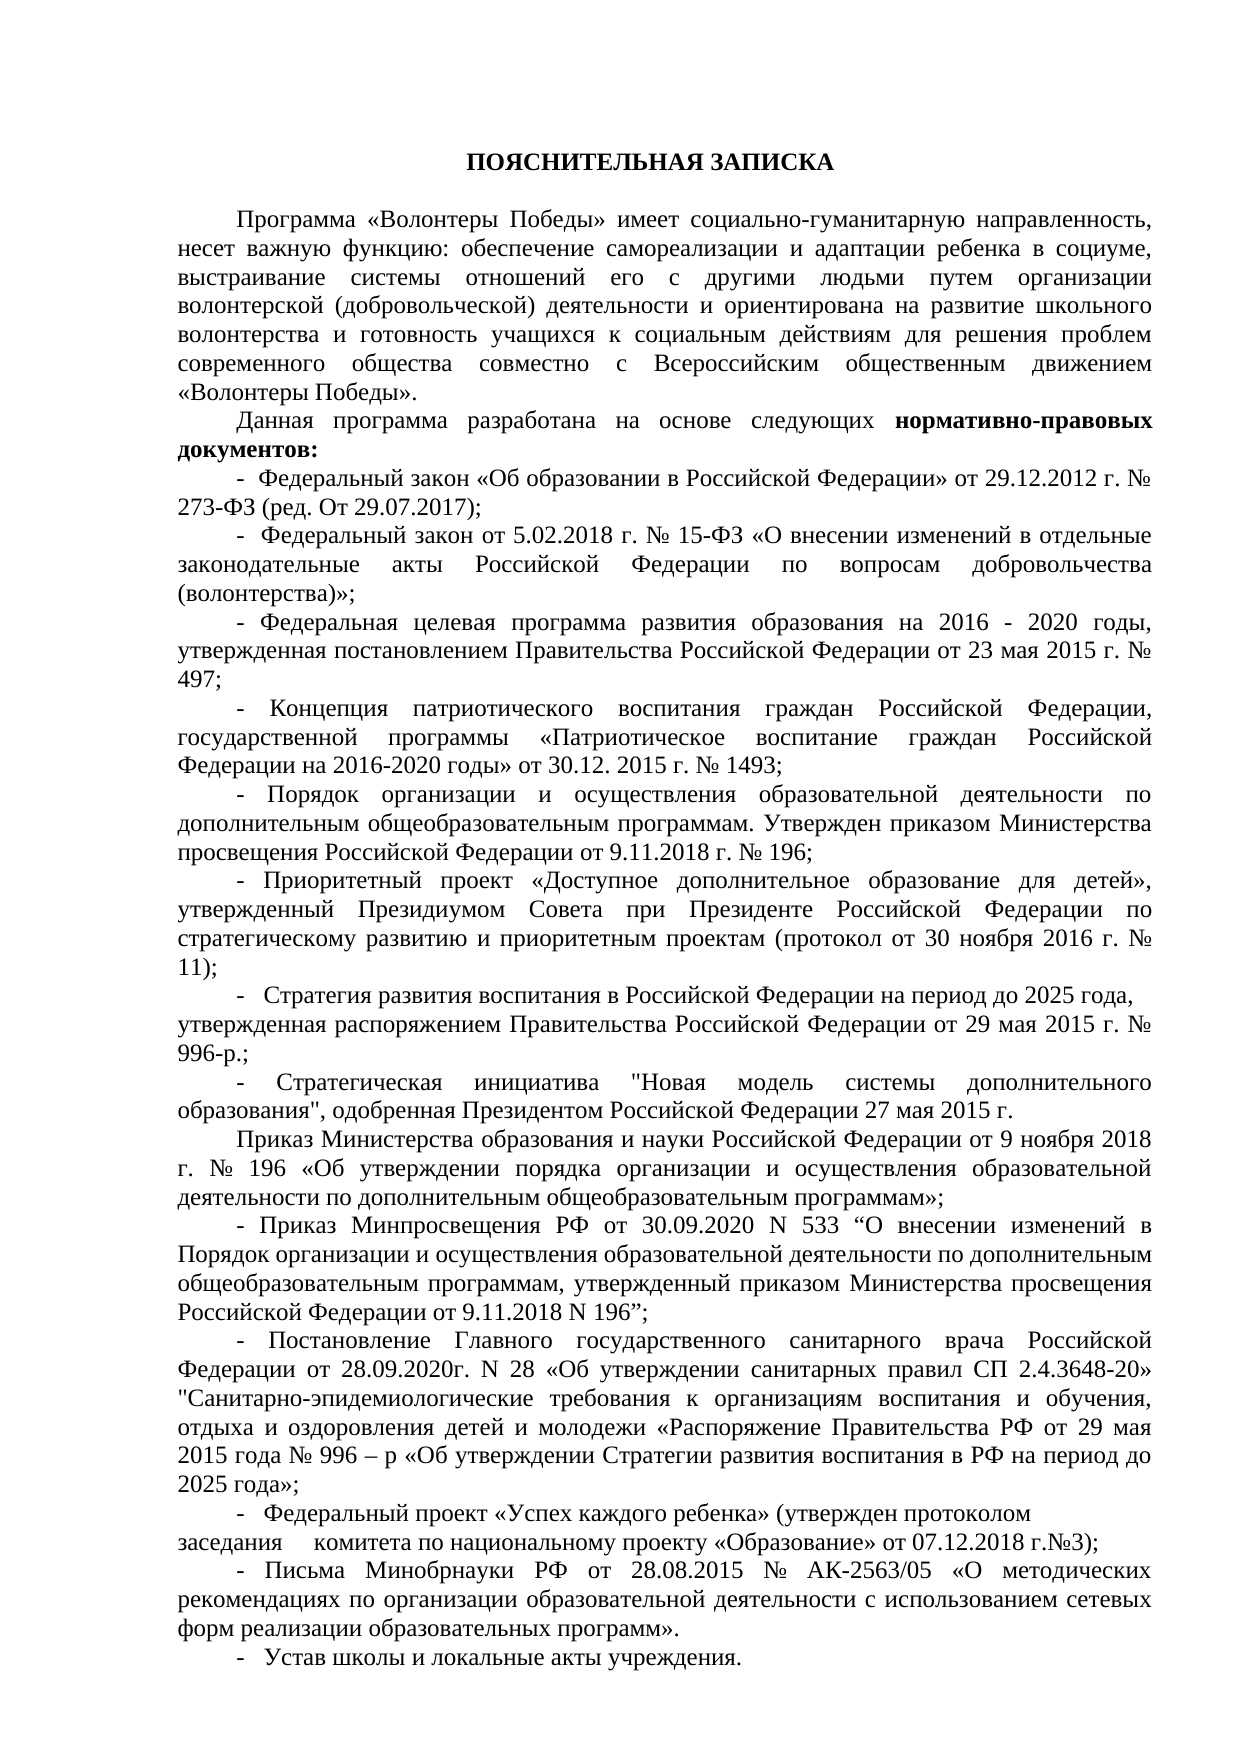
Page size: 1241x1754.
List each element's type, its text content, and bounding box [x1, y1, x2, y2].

text - Стратегия развития воспитания в Российской Федерации на период до 2025 года, [177, 981, 1153, 1009]
text ПОЯСНИТЕЛЬНАЯ ЗАПИСКА [148, 147, 1153, 176]
text Приказ Министерства образования и науки Российской Федерации от 9 ноября 2018 г. № 196 «Об утверждении порядка организации и осуществления образовательной деятельности по дополнительным общеобразовательным программам»; [177, 1124, 1153, 1211]
text - Федеральная целевая программа развития образования на 2016 - 2020 годы, утвержденная постановлением Правительства Российской Федерации от 23 мая 2015 г. № 497; [177, 607, 1153, 693]
text - Концепция патриотического воспитания граждан Российской Федерации, государственной программы «Патриотическое воспитание граждан Российской Федерации на 2016-2020 годы» от 30.12. 2015 г. № 1493; [177, 693, 1153, 779]
text - Постановление Главного государственного санитарного врача Российской Федерации от 28.09.2020г. N 28 «Об утверждении санитарных правил СП 2.4.3648-20» "Санитарно-эпидемиологические требования к организациям воспитания и обучения, отдыха и оздоровления детей и молодежи «Распоряжение Правительства РФ от 29 мая 2015 года № 996 – р «Об утверждении Стратегии развития воспитания в РФ на период до 2025 года»; [177, 1326, 1153, 1498]
text - Федеральный закон от 5.02.2018 г. № 15-ФЗ «О внесении изменений в отдельные законодательные акты Российской Федерации по вопросам добровольчества (волонтерства)»; [177, 521, 1153, 607]
text общеобразовательным программам, утвержденный приказом Министерства просвещения Российской Федерации от 9.11.2018 N 196”; [177, 1268, 1153, 1326]
text заседания комитета по национальному проекту «Образование» от 07.12.2018 г.№3); [118, 1527, 1153, 1556]
text - Порядок организации и осуществления образовательной деятельности по дополнительным общеобразовательным программам. Утвержден приказом Министерства просвещения Российской Федерации от 9.11.2018 г. № 196; [177, 779, 1153, 866]
text - Федеральный закон «Об образовании в Российской Федерации» от 29.12.2012 г. № 273-ФЗ (ред. От 29.07.2017); [177, 463, 1153, 521]
text - Устав школы и локальные акты учреждения. [177, 1642, 1153, 1671]
text - Стратегическая инициатива "Новая модель системы дополнительного образования", одобренная Президентом Российской Федерации 27 мая 2015 г. [177, 1067, 1153, 1124]
text - Приказ Минпросвещения РФ от 30.09.2020 N 533 “О внесении изменений в Порядок организации и осуществления образовательной деятельности по дополнительным [177, 1211, 1153, 1268]
text утвержденная распоряжением Правительства Российской Федерации от 29 мая 2015 г. № 996-р.; [177, 1009, 1153, 1067]
text Данная программа разработана на основе следующих нормативно-правовых документов: [177, 406, 1153, 463]
text Программа «Волонтеры Победы» имеет социально-гуманитарную направленность, несет важную функцию: обеспечение самореализации и адаптации ребенка в социуме, выстраивание системы отношений его с другими людьми путем организации волонтерской (добровольческой) деятельности и ориентирована на развитие школьного волонтерства и готовность учащихся к социальным действиям для решения проблем современного общества совместно с Всероссийским общественным движением «Волонтеры Победы». [177, 204, 1153, 406]
text - Письма Минобрнауки РФ от 28.08.2015 № АК-2563/05 «О методических рекомендациях по организации образовательной деятельности с использованием сетевых форм реализации образовательных программ». [177, 1556, 1153, 1642]
text - Приоритетный проект «Доступное дополнительное образование для детей», утвержденный Президиумом Совета при Президенте Российской Федерации по стратегическому развитию и приоритетным проектам (протокол от 30 ноября 2016 г. № 11); [177, 866, 1153, 981]
text - Федеральный проект «Успех каждого ребенка» (утвержден протоколом [177, 1498, 1153, 1527]
